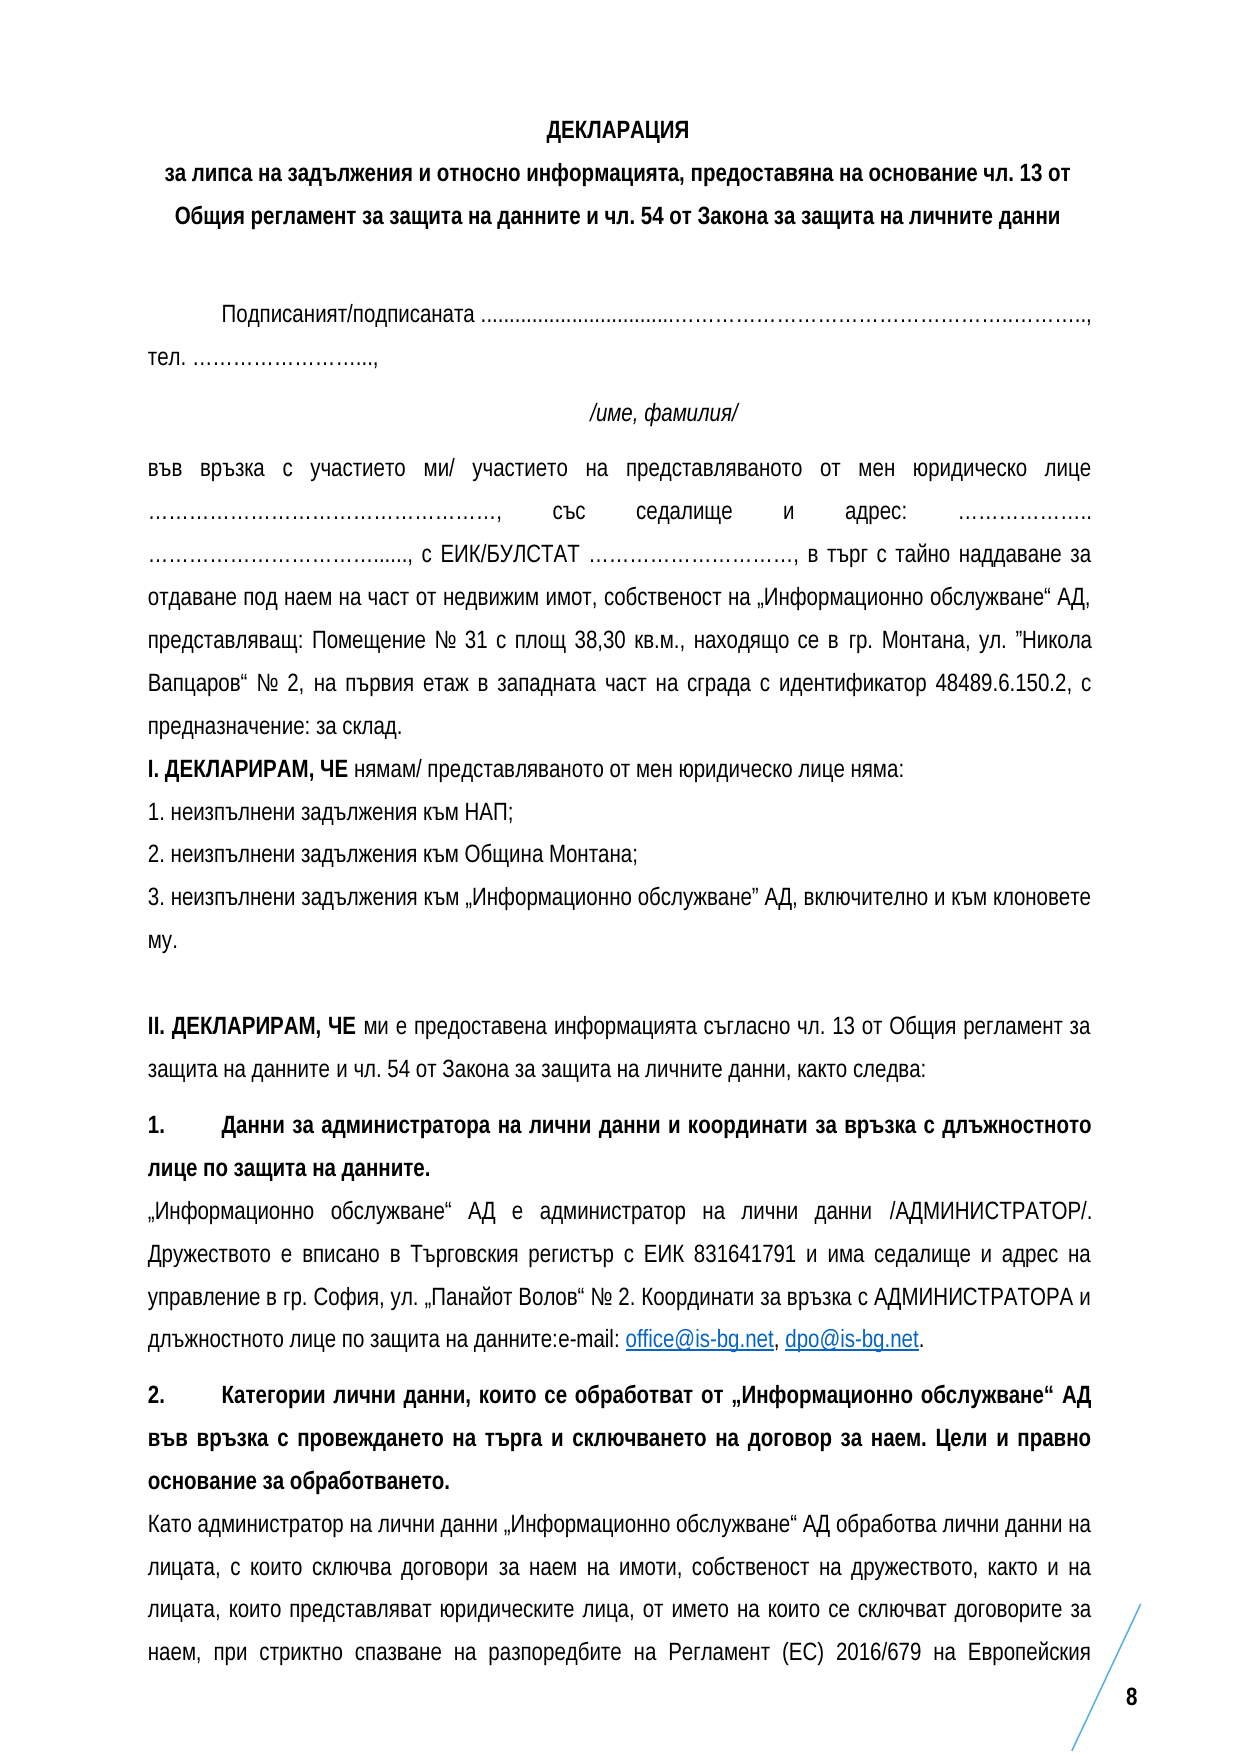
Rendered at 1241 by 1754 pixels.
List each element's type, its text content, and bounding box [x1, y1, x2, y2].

list Данни за администратора на лични данни и координати за връзка с длъжностното лице по защита на данните. [148, 1110, 1092, 1181]
text „Информационно обслужване“ АД е администратор на лични данни /АДМИНИСТРАТОР/. Дружеството е вписано в Търговския регистър с ЕИК 831641791 и има седалище и адрес на управление в гр. София, ул. „Панайот Волов“ № 2. Координати за връзка с АДМИНИСТРАТОРА и длъжностното лице по защита на данните:e-mail: office@is-bg.net, dpo@is-bg.net. [148, 1196, 1092, 1353]
text ДЕКЛАРАЦИЯ [148, 115, 1088, 144]
text I. ДЕКЛАРИРАМ, ЧЕ нямам/ представляваното от мен юридическо лице няма: [148, 753, 1092, 782]
text 2. неизпълнени задължения към Община Монтана; [148, 839, 1092, 868]
list Категории лични данни, които се обработват от „Информационно обслужване“ АД във връзка с провеждането на търга и сключването на договор за наем. Цели и правно основание за обработването. [148, 1380, 1092, 1494]
text 1. неизпълнени задължения към НАП; [148, 796, 1092, 825]
text /име, фамилия/ [148, 398, 1092, 426]
text II. ДЕКЛАРИРАМ, ЧЕ ми е предоставена информацията съгласно чл. 13 от Общия регламент за защита на данните и чл. 54 от Закона за защита на личните данни, както следва: [148, 1011, 1092, 1083]
text за липса на задължения и относно информацията, предоставяна на основание чл. 13 от Общия регламент за защита на данните и чл. 54 от Закона за защита на личните данни [148, 158, 1088, 230]
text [148, 1508, 1092, 1666]
text Подписаният/подписаната ..................................…………………………………………..……….., тел. ……………………..., [148, 299, 1092, 371]
text 3. неизпълнени задължения към „Информационно обслужване” АД, включително и към клоновете му. [148, 882, 1092, 954]
text във връзка с участието ми/ участието на представляваното от мен юридическо лице ……………………………………………, със седалище и адрес: ………………..……………………………......, с ЕИК/БУЛСТАТ …………………………, в търг с тайно наддаване за отдаване под наем на част от недвижим имот, собственост на „Информационно обслужване“ АД, представляващ: Помещение № 31 с площ 38,30 кв.м., находящо се в гр. Монтана, ул. ”Никола Вапцаров“ № 2, на първия етаж в западната част на сграда с идентификатор 48489.6.150.2, с предназначение: за склад. [148, 453, 1092, 739]
